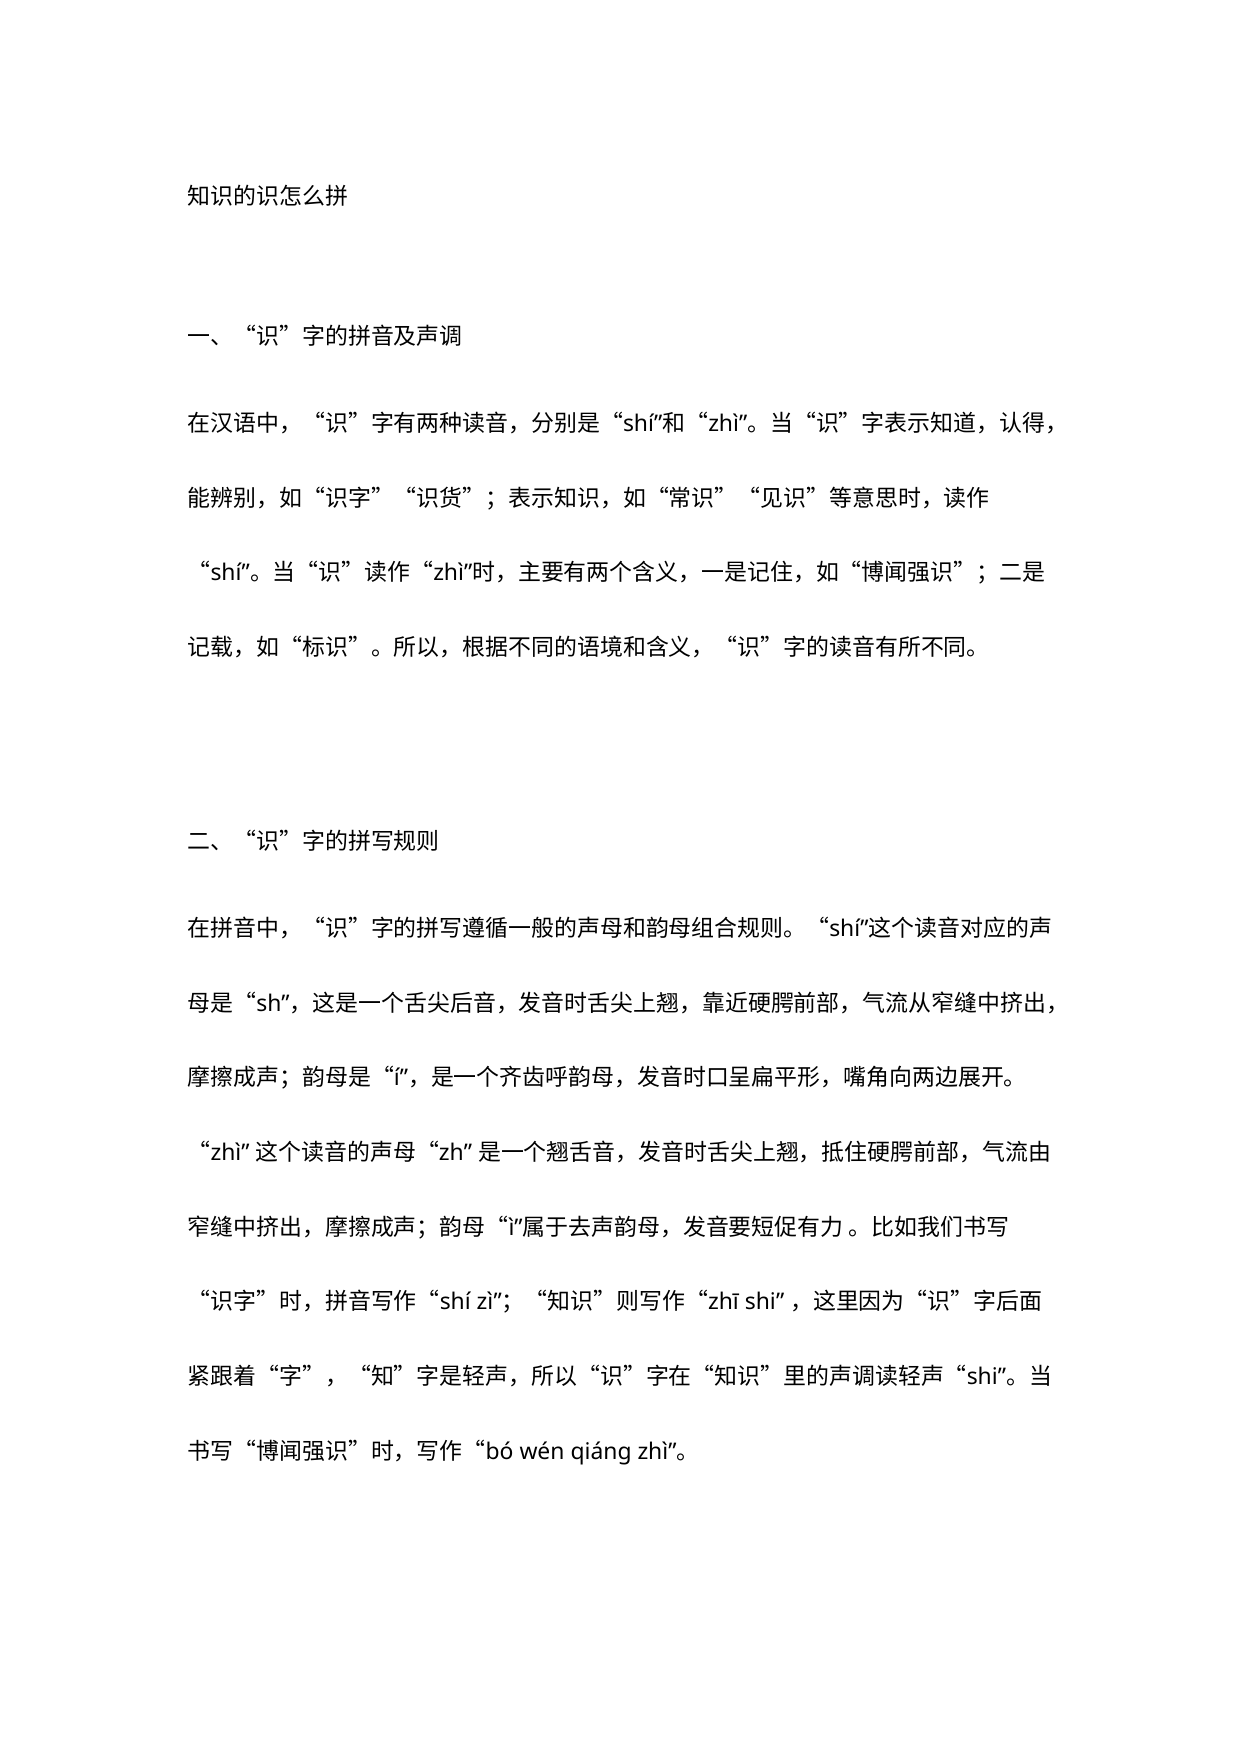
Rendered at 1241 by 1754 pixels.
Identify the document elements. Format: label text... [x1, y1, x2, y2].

text 在拼音中，“识”字的拼写遵循一般的声母和韵母组合规则。“shí”这个读音对应的声母是“sh”，这是一个舌尖后音，发音时舌尖上翘，靠近硬腭前部，气流从窄缝中挤出，摩擦成声；韵母是“í”，是一个齐齿呼韵母，发音时口呈扁平形，嘴角向两边展开。“zhì” 这个读音的声母“zh” 是一个翘舌音，发音时舌尖上翘，抵住硬腭前部，气流由窄缝中挤出，摩擦成声；韵母“ì”属于去声韵母，发音要短促有力 。比如我们书写“识字”时，拼音写作“shí zì”；“知识”则写作“zhī shi” ，这里因为“识”字后面紧跟着“字”，“知”字是轻声，所以“识”字在“知识”里的声调读轻声“shi”。当书写“博闻强识”时，写作“bó wén qiáng zhì”。 [187, 894, 1053, 1482]
text 一、“识”字的拼音及声调 [187, 302, 1053, 367]
text 二、“识”字的拼写规则 [187, 807, 1053, 872]
text 在汉语中，“识”字有两种读音，分别是“shí”和“zhì”。当“识”字表示知道，认得，能辨别，如“识字”“识货”；表示知识，如“常识”“见识”等意思时，读作“shí”。当“识”读作“zhì”时，主要有两个含义，一是记住，如“博闻强识”；二是记载，如“标识”。所以，根据不同的语境和含义，“识”字的读音有所不同。 [187, 389, 1053, 678]
text 知识的识怎么拼 [187, 162, 1053, 227]
